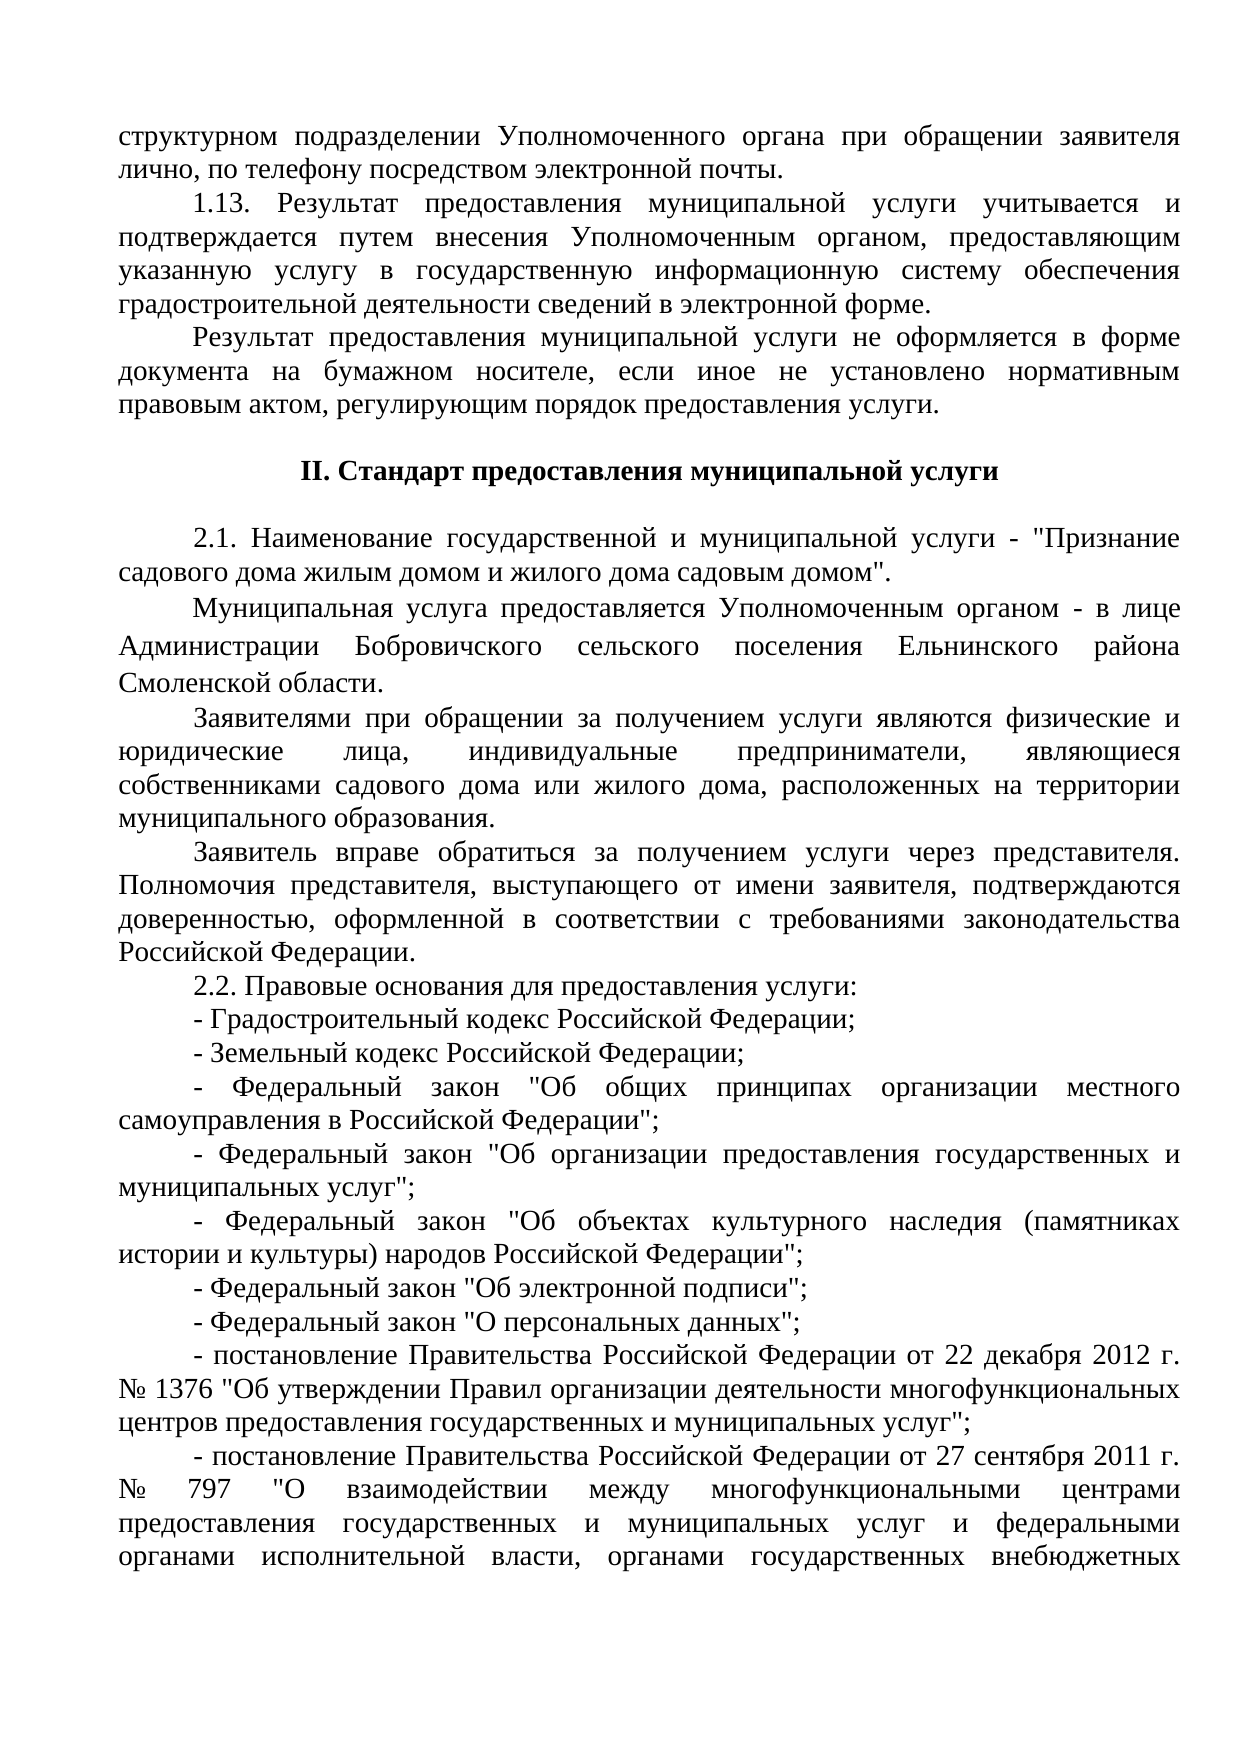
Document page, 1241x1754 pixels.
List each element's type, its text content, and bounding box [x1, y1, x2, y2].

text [118, 1438, 1181, 1572]
text - Федеральный закон "Об общих принципах организации местного самоуправления в Российской Федерации"; [118, 1069, 1181, 1136]
text II. Стандарт предоставления муниципальной услуги [118, 453, 1181, 487]
text - Земельный кодекс Российской Федерации; [118, 1036, 1181, 1069]
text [118, 118, 1181, 185]
text Заявитель вправе обратиться за получением услуги через представителя. Полномочия представителя, выступающего от имени заявителя, подтверждаются доверенностью, оформленной в соответствии с требованиями законодательства Российской Федерации. [118, 834, 1181, 968]
text - Градостроительный кодекс Российской Федерации; [118, 1002, 1181, 1036]
text - Федеральный закон "Об электронной подписи"; [118, 1270, 1181, 1304]
text - постановление Правительства Российской Федерации от 22 декабря 2012 г. № 1376 "Об утверждении Правил организации деятельности многофункциональных центров предоставления государственных и муниципальных услуг"; [118, 1337, 1181, 1438]
text Результат предоставления муниципальной услуги не оформляется в форме документа на бумажном носителе, если иное не установлено нормативным правовым актом, регулирующим порядок предоставления услуги. [118, 319, 1181, 420]
text Заявителями при обращении за получением услуги являются физические и юридические лица, индивидуальные предприниматели, являющиеся собственниками садового дома или жилого дома, расположенных на территории муниципального образования. [118, 700, 1181, 834]
text Муниципальная услуга предоставляется Уполномоченным органом - в лице Администрации Бобровичского сельского поселения Ельнинского района Смоленской области. [118, 588, 1181, 700]
text - Федеральный закон "Об объектах культурного наследия (памятниках истории и культуры) народов Российской Федерации"; [118, 1203, 1181, 1270]
text 2.1. Наименование государственной и муниципальной услуги - "Признание садового дома жилым домом и жилого дома садовым домом". [118, 521, 1181, 588]
text - Федеральный закон "Об организации предоставления государственных и муниципальных услуг"; [118, 1136, 1181, 1203]
text 1.13. Результат предоставления муниципальной услуги учитывается и подтверждается путем внесения Уполномоченным органом, предоставляющим указанную услугу в государственную информационную систему обеспечения градостроительной деятельности сведений в электронной форме. [118, 185, 1181, 319]
text - Федеральный закон "О персональных данных"; [118, 1304, 1181, 1337]
text 2.2. Правовые основания для предоставления услуги: [193, 968, 1181, 1002]
